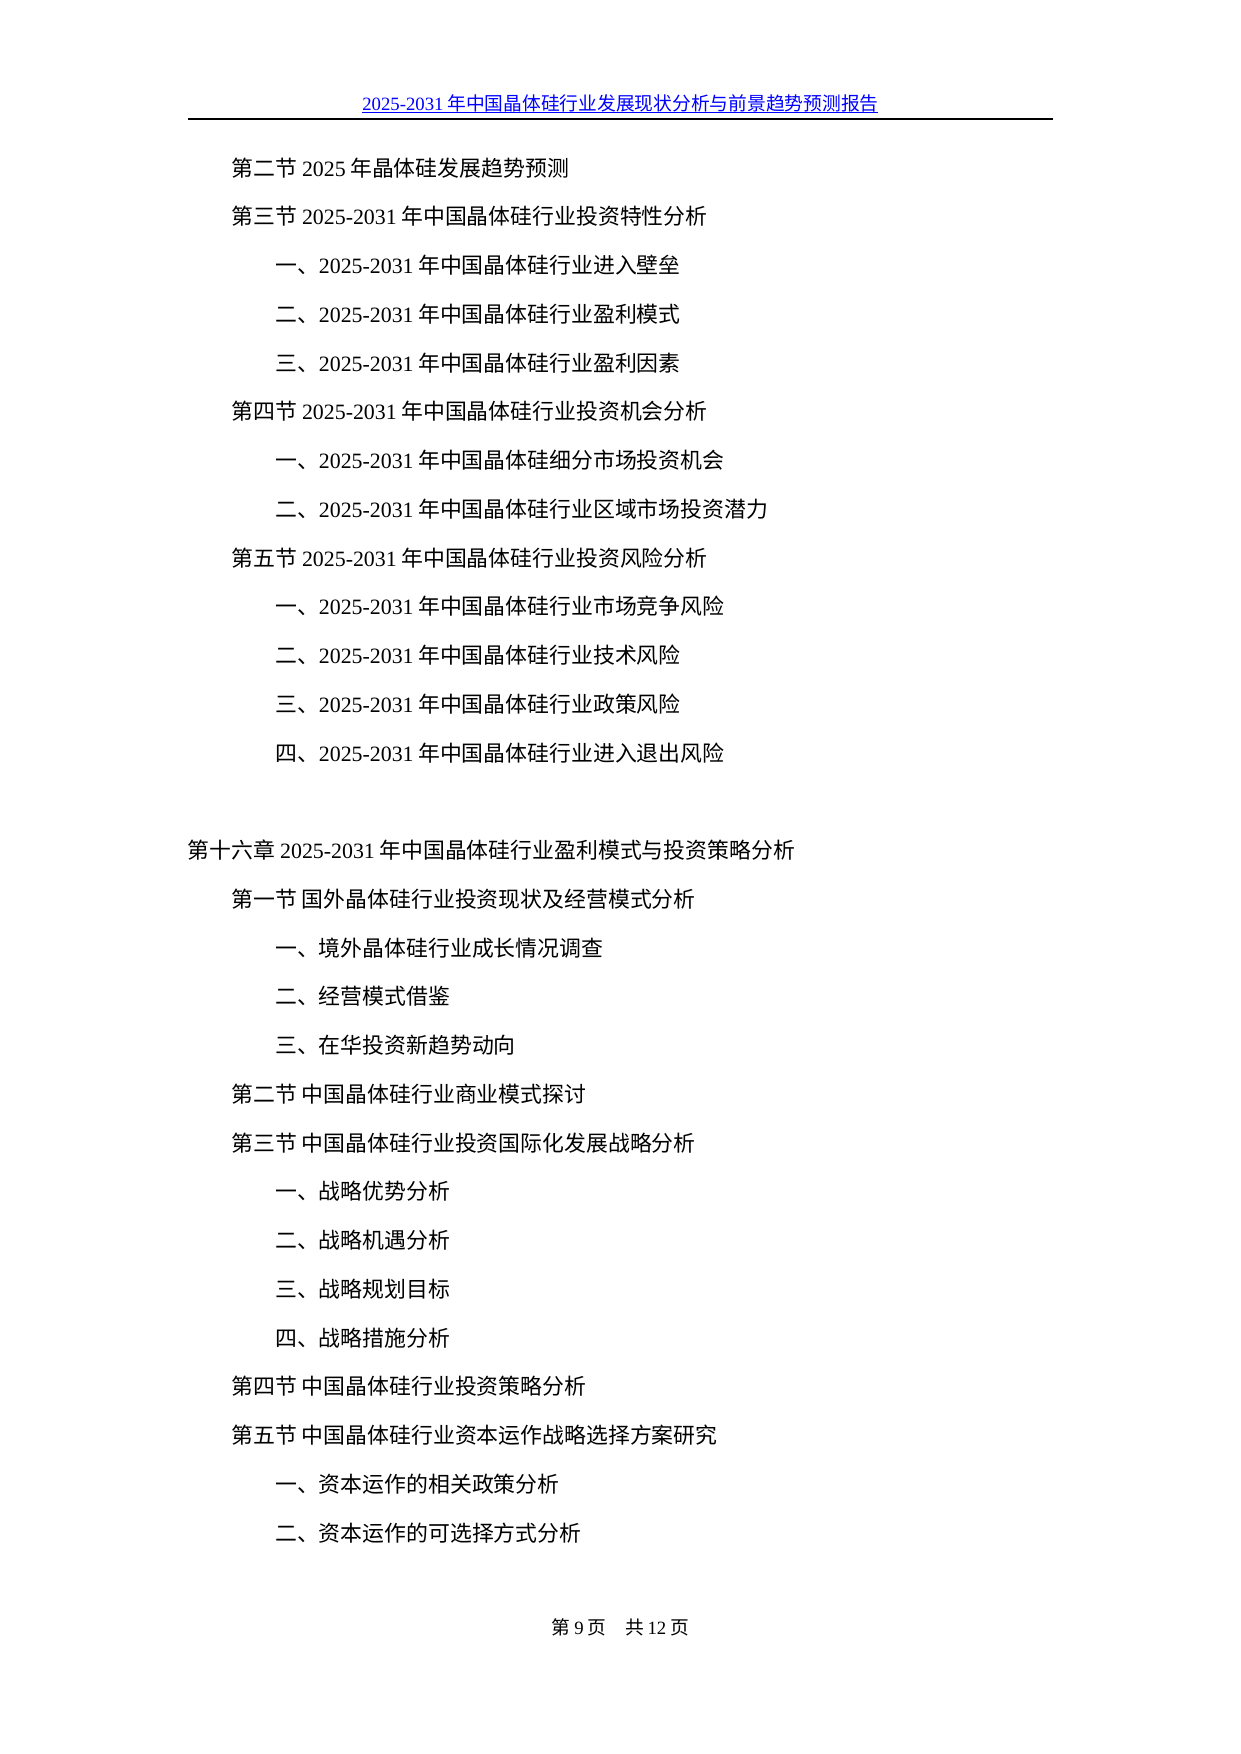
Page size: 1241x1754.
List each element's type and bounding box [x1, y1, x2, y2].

text [187, 150, 1053, 1548]
